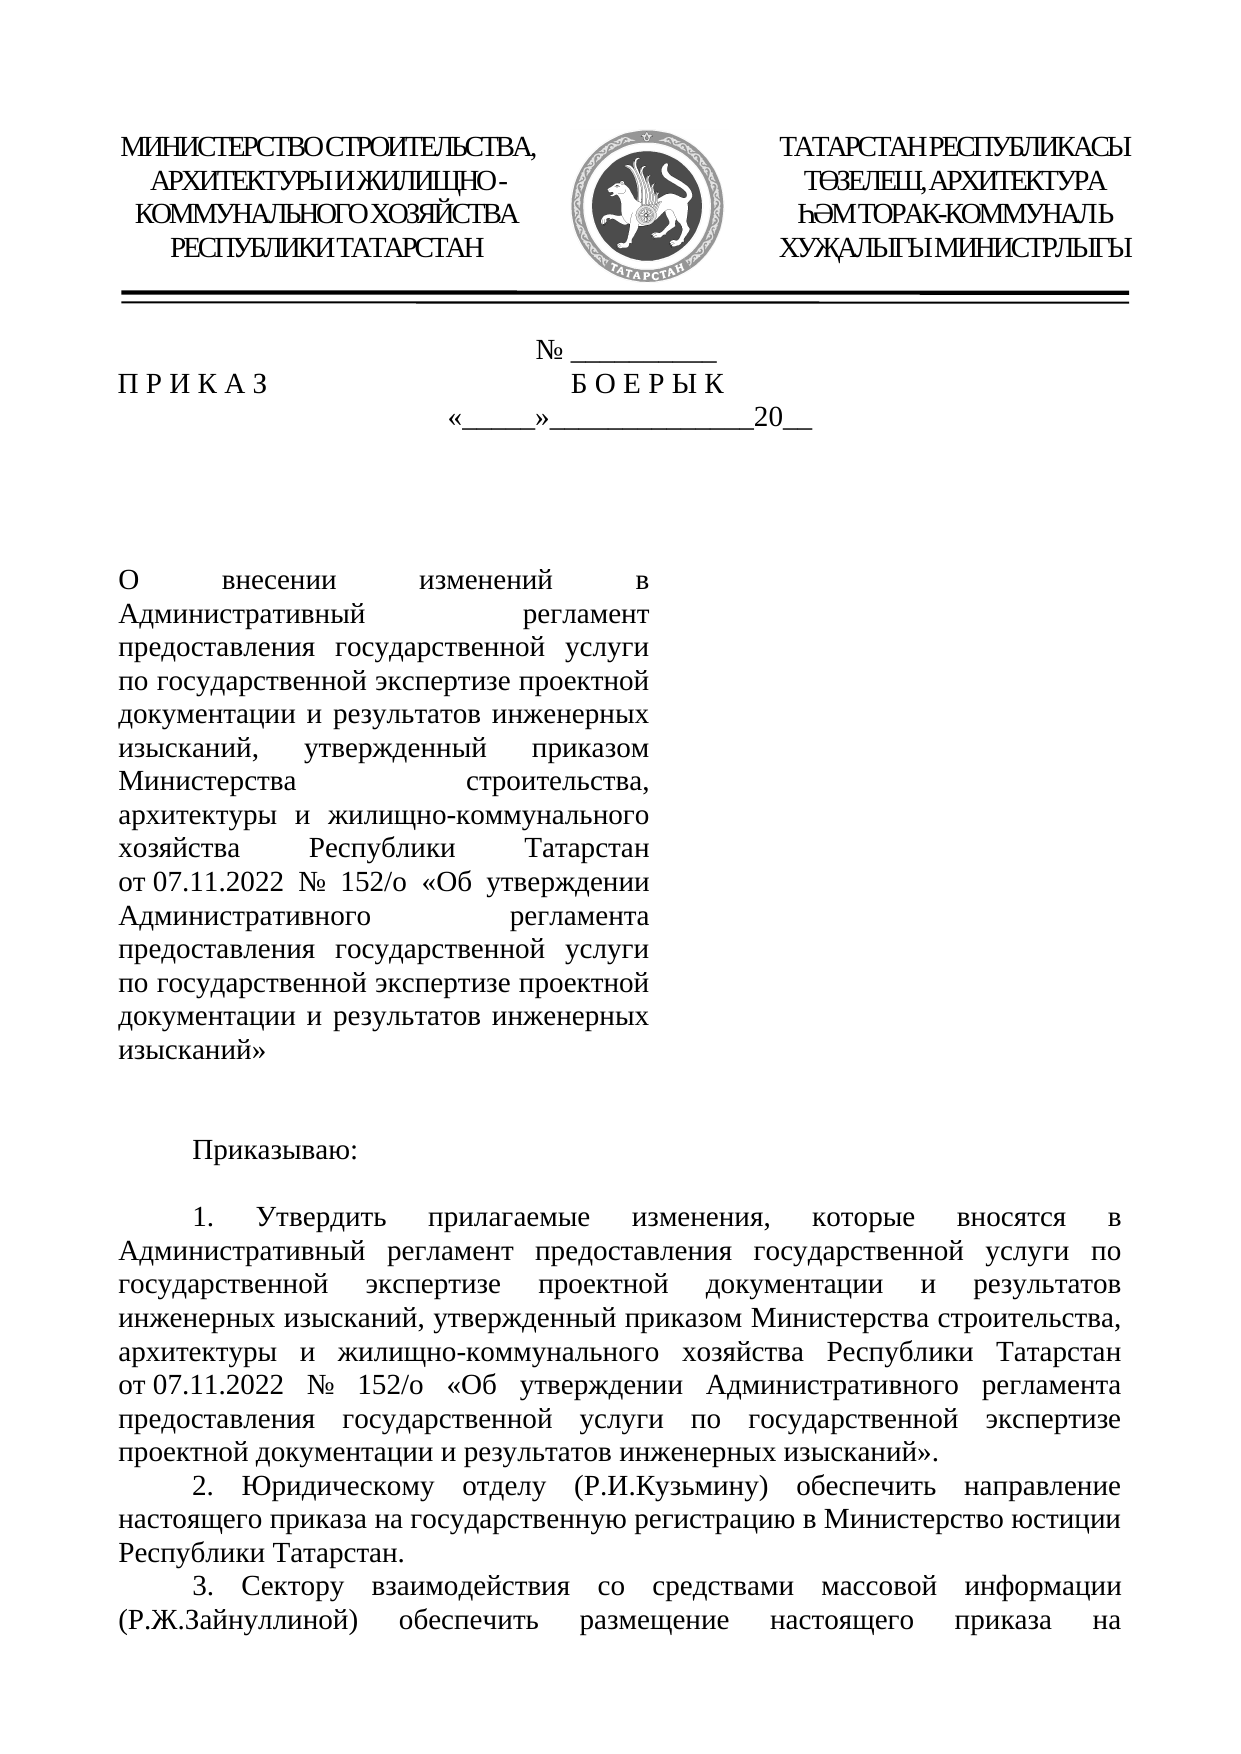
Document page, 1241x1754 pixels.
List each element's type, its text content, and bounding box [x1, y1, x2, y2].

text 1. Утвердить прилагаемые изменения, которые вносятся в Административный регламент предоставления государственной услуги по государственной экспертизе проектной документации и результатов инженерных изысканий, утвержденный приказом Министерства строительства, архитектуры и жилищно-коммунального хозяйства Республики Татарстан от 07.11.2022 № 152/о «Об утверждении Административного регламента предоставления государственной услуги по государственной экспертизе проектной документации и результатов инженерных изысканий». [118, 1199, 1122, 1468]
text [118, 1568, 1122, 1636]
text О внесении изменений в Административный регламент предоставления государственной услуги по государственной экспертизе проектной документации и результатов инженерных изысканий, утвержденный приказом Министерства строительства, архитектуры и жилищно-коммунального хозяйства Республики Татарстан от 07.11.2022 № 152/о «Об утверждении Административного регламента предоставления государственной услуги по государственной экспертизе проектной документации и результатов инженерных изысканий» [118, 562, 649, 1065]
text 2. Юридическому отделу (Р.И.Кузьмину) обеспечить направление настоящего приказа на государственную регистрацию в Министерство юстиции Республики Татарстан. [118, 1468, 1122, 1568]
text Приказываю: [118, 1132, 1122, 1166]
